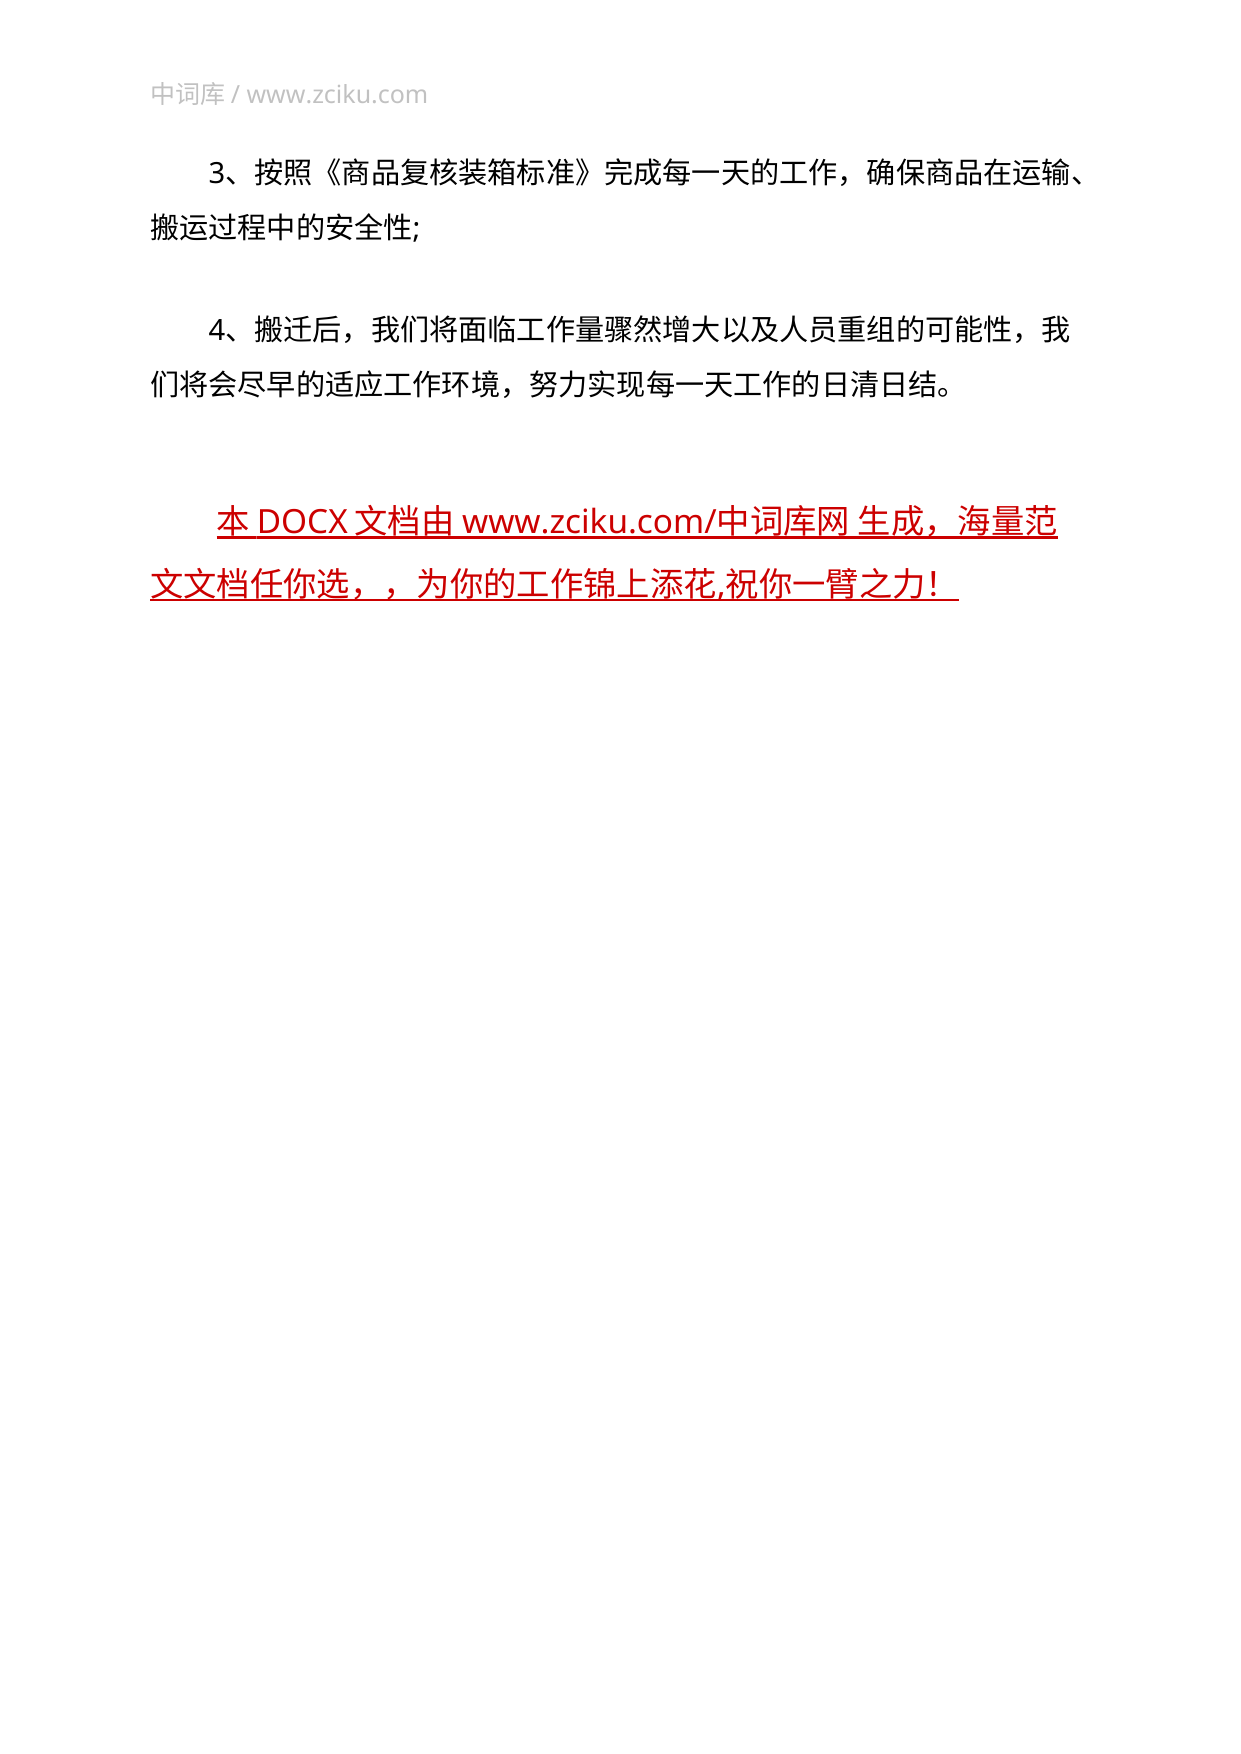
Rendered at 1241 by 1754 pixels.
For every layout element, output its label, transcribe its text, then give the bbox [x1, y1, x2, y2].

text 4、搬迁后，我们将面临工作量骤然增大以及人员重组的可能性，我们将会尽早的适应工作环境，努力实现每一天工作的日清日结。 [150, 307, 1090, 404]
text 本DOCX文档由 www.zciku.com/中词库网 生成，海量范文文档任你选，，为你的工作锦上添花,祝你一臂之力！ [150, 495, 1090, 606]
text 3、按照《商品复核装箱标准》完成每一天的工作，确保商品在运输、搬运过程中的安全性; [150, 150, 1090, 247]
